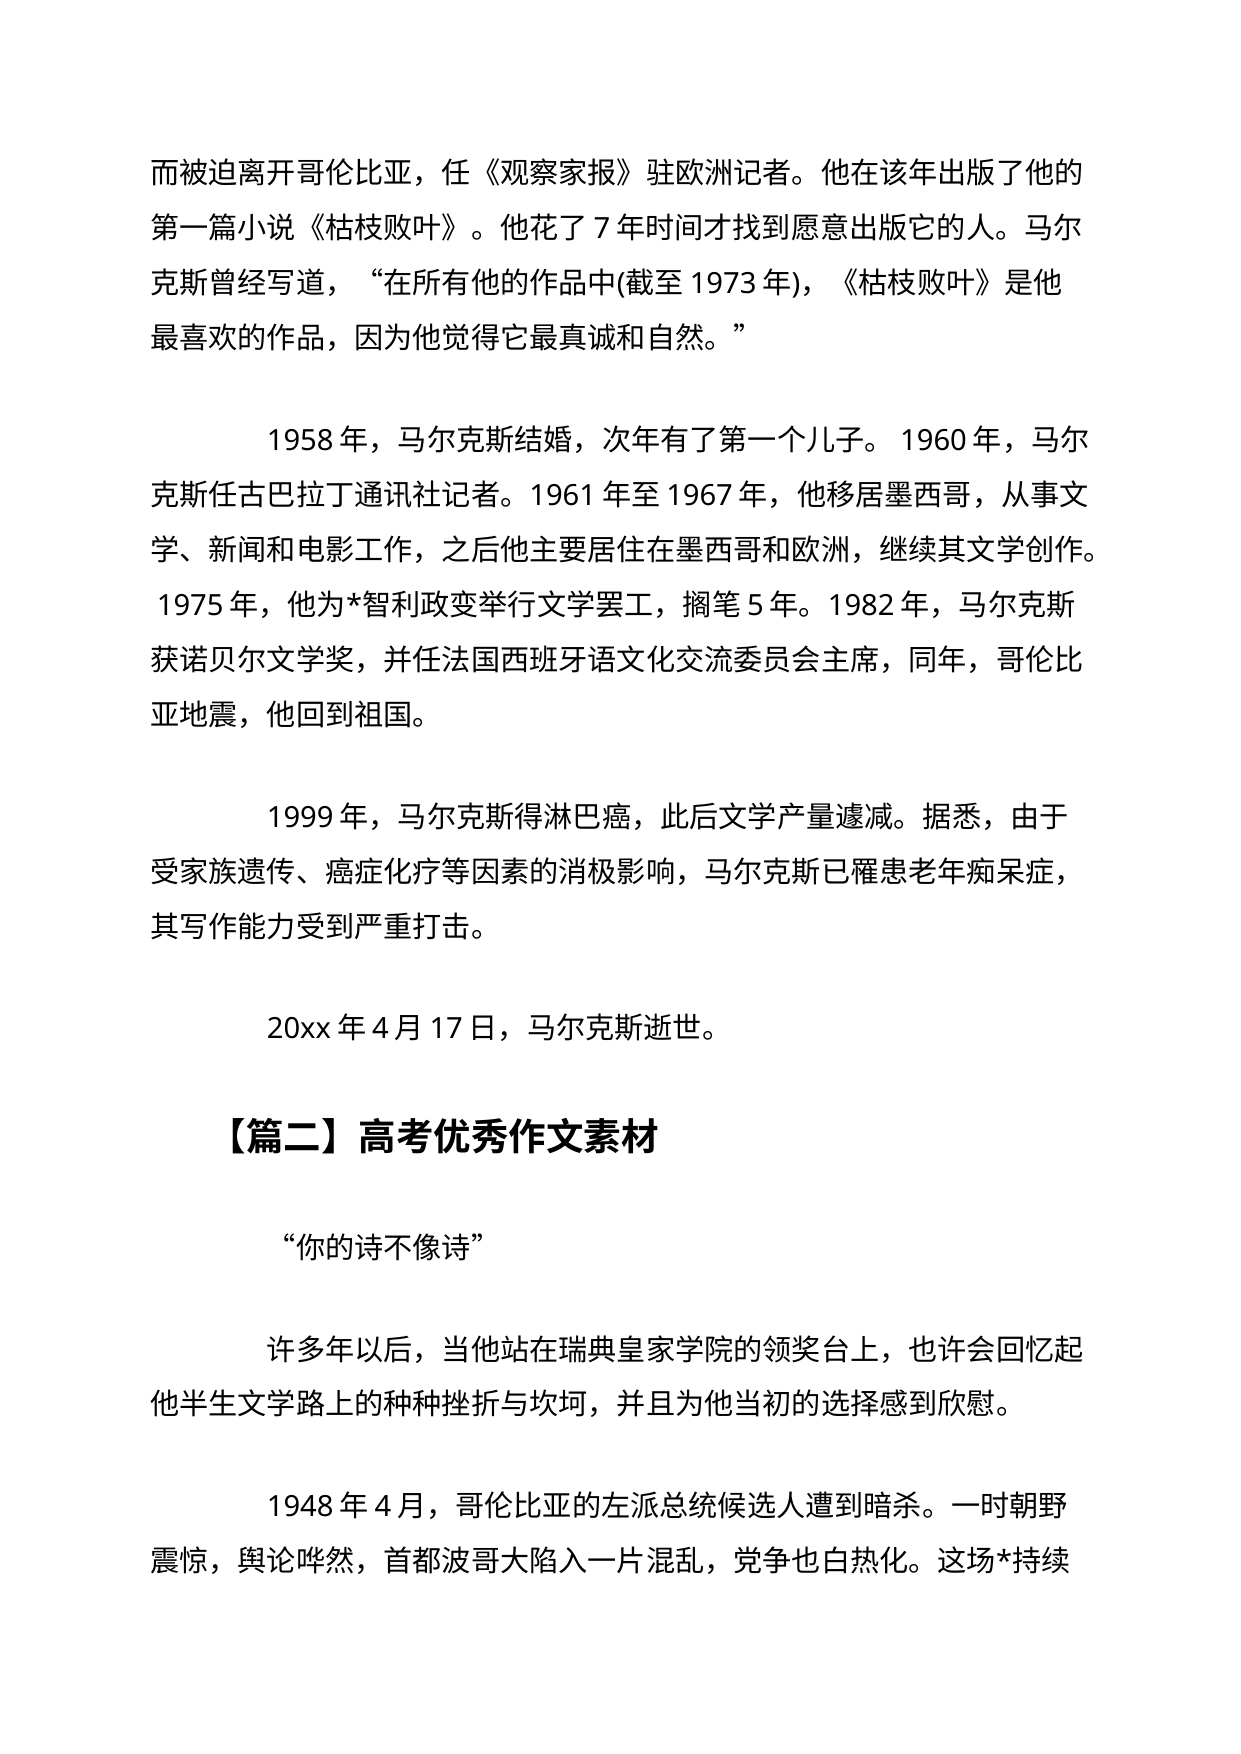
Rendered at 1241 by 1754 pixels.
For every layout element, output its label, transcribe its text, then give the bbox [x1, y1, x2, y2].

text 20xx年4月17日，马尔克斯逝世。 [150, 1005, 1090, 1047]
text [150, 1483, 1090, 1580]
text 【篇二】高考优秀作文素材 [150, 1107, 1090, 1161]
text 许多年以后，当他站在瑞典皇家学院的领奖台上，也许会回忆起他半生文学路上的种种挫折与坎坷，并且为他当初的选择感到欣慰。 [150, 1326, 1090, 1423]
text 1999年，马尔克斯得淋巴癌，此后文学产量遽减。据悉，由于受家族遗传、癌症化疗等因素的消极影响，马尔克斯已罹患老年痴呆症，其写作能力受到严重打击。 [150, 793, 1090, 945]
text 1958年，马尔克斯结婚，次年有了第一个儿子。 1960年，马尔克斯任古巴拉丁通讯社记者。1961年至1967年，他移居墨西哥，从事文学、新闻和电影工作，之后他主要居住在墨西哥和欧洲，继续其文学创作。 1975年，他为*智利政变举行文学罢工，搁笔5年。1982年，马尔克斯获诺贝尔文学奖，并任法国西班牙语文化交流委员会主席，同年，哥伦比亚地震，他回到祖国。 [150, 417, 1090, 734]
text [150, 150, 1090, 357]
text “你的诗不像诗” [150, 1224, 1090, 1267]
